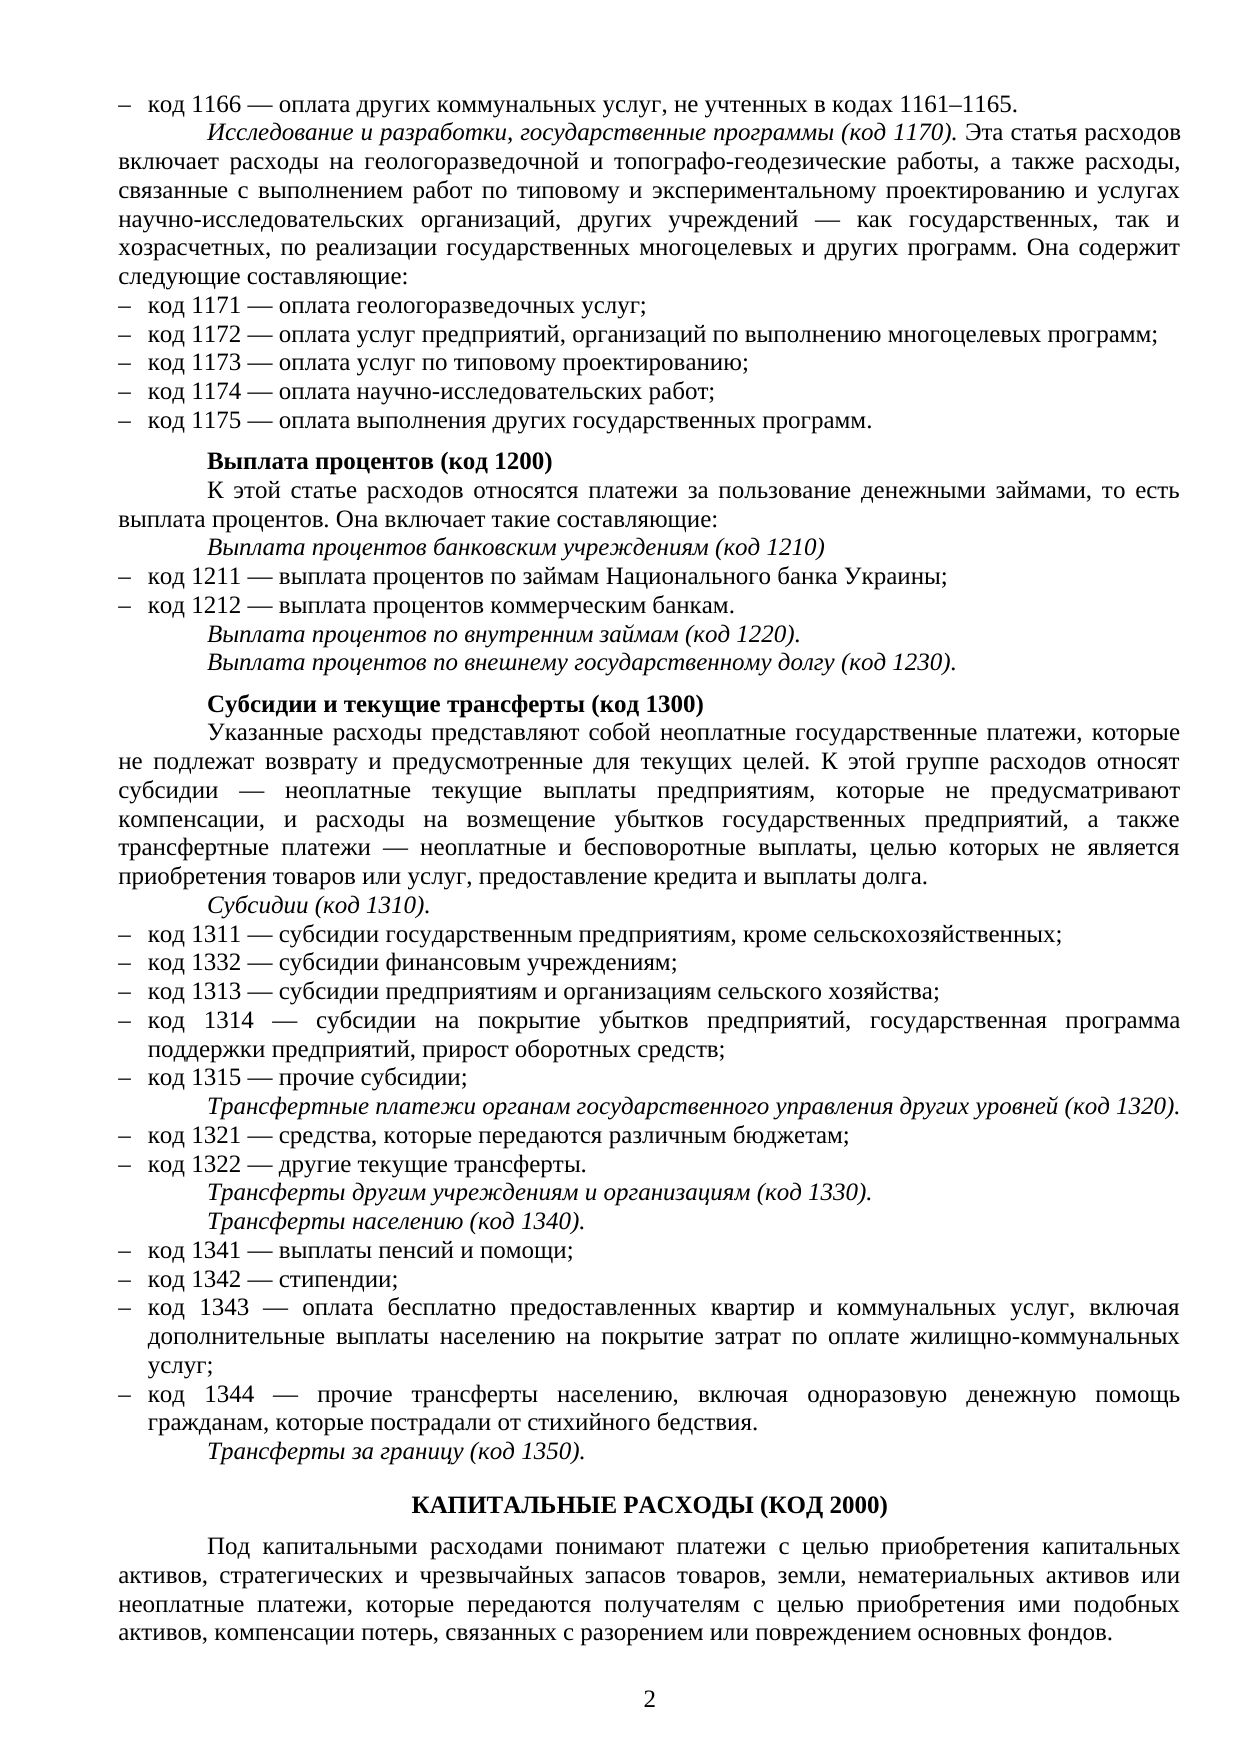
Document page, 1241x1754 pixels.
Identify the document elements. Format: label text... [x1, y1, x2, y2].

list код 1342 — стипендии; [118, 1264, 1181, 1292]
text КАПИТАЛЬНЫЕ РАСХОДЫ (КОД 2000) [118, 1490, 1181, 1519]
list код 1174 — оплата научно-исследовательских работ; [118, 376, 1181, 405]
list код 1332 — субсидии финансовым учреждениям; [118, 947, 1181, 976]
text Трансферты за границу (код 1350). [118, 1436, 1181, 1465]
text Трансферты другим учреждениям и организациям (код 1330). [118, 1177, 1181, 1206]
list код 1313 — субсидии предприятиям и организациям сельского хозяйства; [118, 976, 1181, 1005]
text Исследование и разработки, государственные программы (код 1170). Эта статья расходов включает расходы на геологоразведочной и топографо-геодезические работы, а также расходы, связанные с выполнением работ по типовому и экспериментальному проектированию и услугах научно-исследовательских организаций, других учреждений — как государственных, так и хозрасчетных, по реализации государственных многоцелевых и других программ. Она содержит следующие составляющие: [118, 117, 1181, 290]
text Трансфертные платежи органам государственного управления других уровней (код 1320). [118, 1091, 1181, 1120]
text Выплата процентов по внутренним займам (код 1220). [118, 619, 1181, 647]
text Субсидии (код 1310). [118, 890, 1181, 919]
text Выплата процентов (код 1200) [118, 446, 1181, 475]
list код 1172 — оплата услуг предприятий, организаций по выполнению многоцелевых программ; [118, 319, 1181, 347]
list код 1171 — оплата геологоразведочных услуг; [118, 290, 1181, 319]
text Под капитальными расходами понимают платежи с целью приобретения капитальных активов, стратегических и чрезвычайных запасов товаров, земли, нематериальных активов или неоплатные платежи, которые передаются получателям с целью приобретения ими подобных активов, компенсации потерь, связанных с разорением или повреждением основных фондов. [118, 1531, 1181, 1646]
list код 1173 — оплата услуг по типовому проектированию; [118, 347, 1181, 376]
text К этой статье расходов относятся платежи за пользование денежными займами, то есть выплата процентов. Она включает такие составляющие: [118, 475, 1181, 532]
list код 1344 — прочие трансферты населению, включая одноразовую денежную помощь гражданам, которые пострадали от стихийного бедствия. [118, 1379, 1181, 1436]
text Выплата процентов по внешнему государственному долгу (код 1230). [118, 647, 1181, 676]
list код 1341 — выплаты пенсий и помощи; [118, 1235, 1181, 1264]
list код 1321 — средства, которые передаются различным бюджетам; [118, 1120, 1181, 1149]
list код 1175 — оплата выполнения других государственных программ. [118, 405, 1181, 434]
list код 1166 — оплата других коммунальных услуг, не учтенных в кодах 1161–1165. [118, 89, 1181, 117]
list код 1343 — оплата бесплатно предоставленных квартир и коммунальных услуг, включая дополнительные выплаты населению на покрытие затрат по оплате жилищно-коммунальных услуг; [118, 1292, 1181, 1379]
text Выплата процентов банковским учреждениям (код 1210) [118, 532, 1181, 561]
list код 1311 — субсидии государственным предприятиям, кроме сельскохозяйственных; [118, 919, 1181, 947]
list код 1212 — выплата процентов коммерческим банкам. [118, 590, 1181, 619]
list код 1315 — прочие субсидии; [118, 1062, 1181, 1091]
list код 1322 — другие текущие трансферты. [118, 1149, 1181, 1177]
list код 1211 — выплата процентов по займам Национального банка Украины; [118, 561, 1181, 590]
text Указанные расходы представляют собой неоплатные государственные платежи, которые не подлежат возврату и предусмотренные для текущих целей. К этой группе расходов относят субсидии — неоплатные текущие выплаты предприятиям, которые не предусматривают компенсации, и расходы на возмещение убытков государственных предприятий, а также трансфертные платежи — неоплатные и бесповоротные выплаты, целью которых не является приобретения товаров или услуг, предоставление кредита и выплаты долга. [118, 717, 1181, 890]
list код 1314 — субсидии на покрытие убытков предприятий, государственная программа поддержки предприятий, прирост оборотных средств; [118, 1005, 1181, 1062]
text Субсидии и текущие трансферты (код 1300) [118, 689, 1181, 717]
text Трансферты населению (код 1340). [118, 1206, 1181, 1235]
